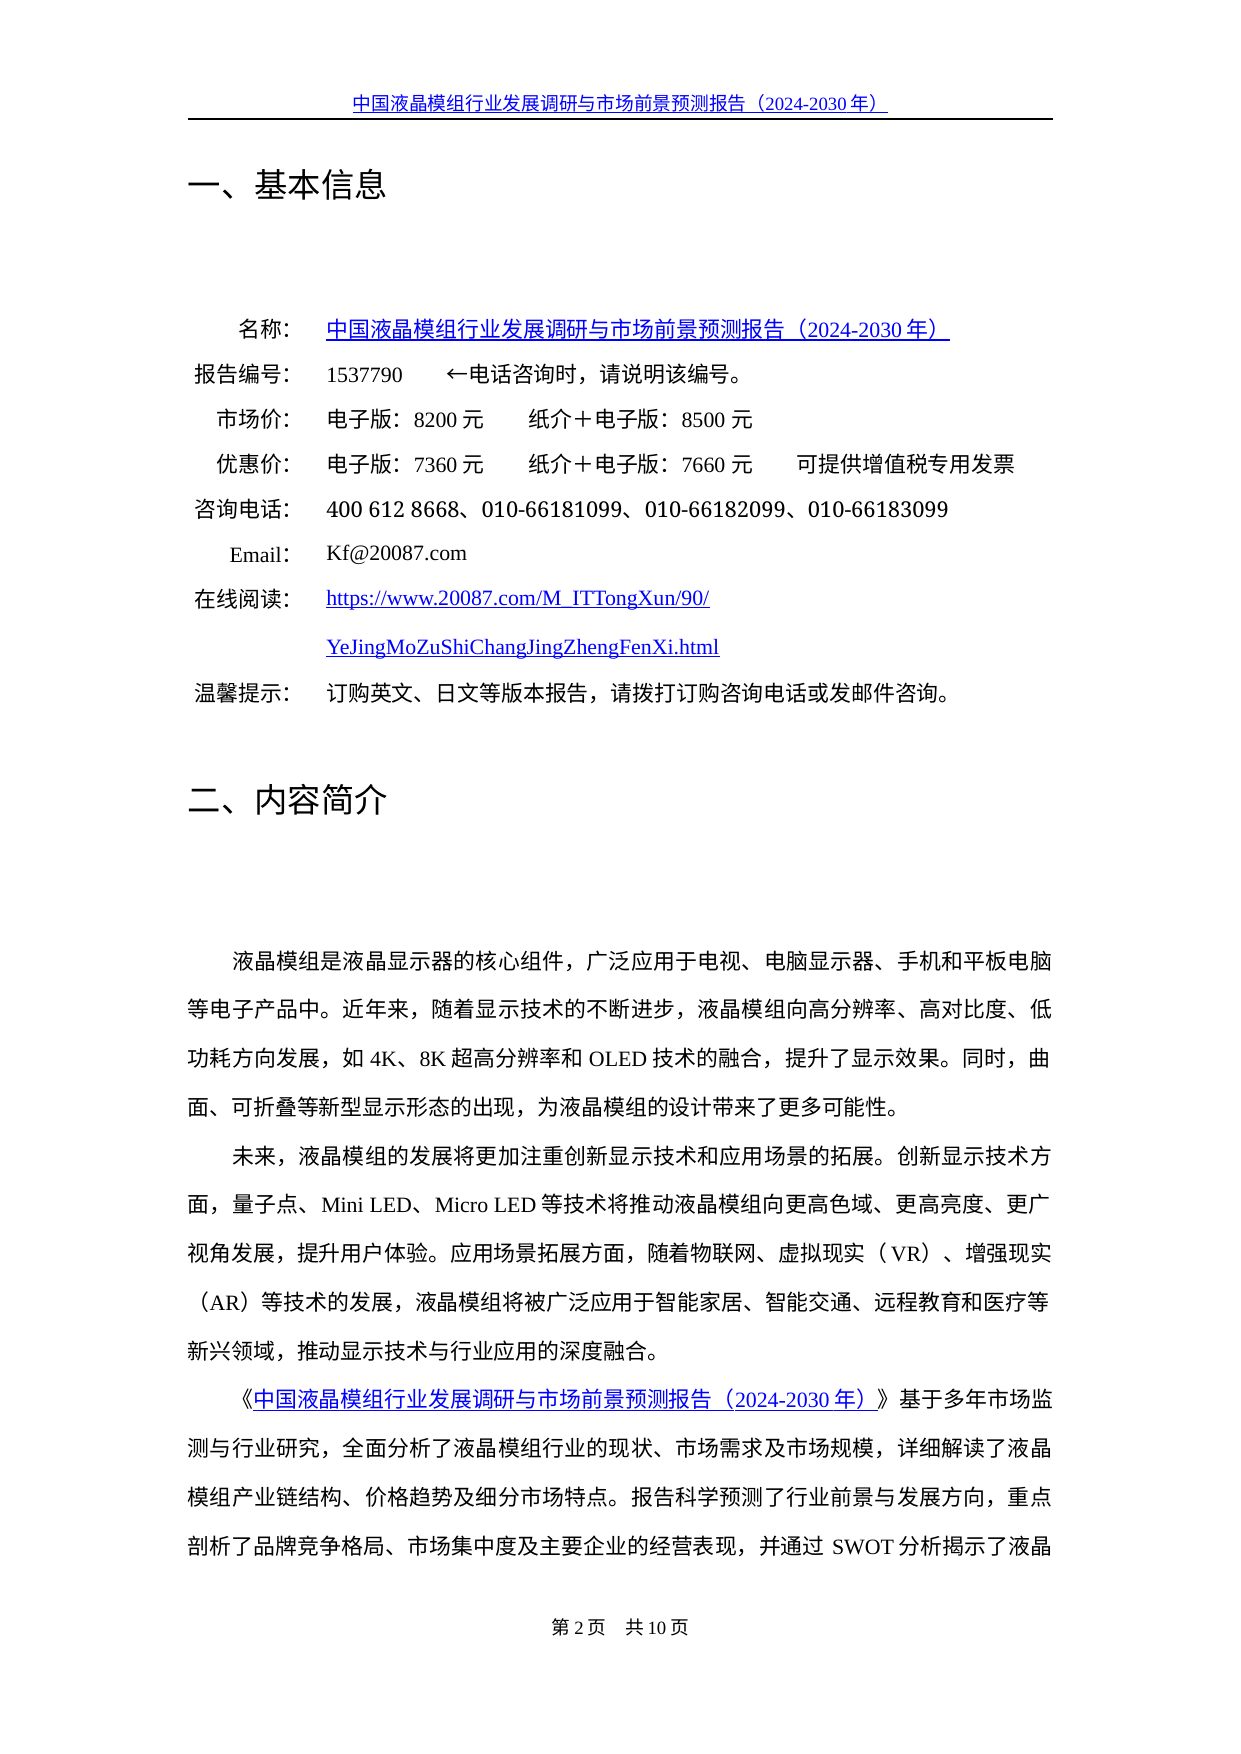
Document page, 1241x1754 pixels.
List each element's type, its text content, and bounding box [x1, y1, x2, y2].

table_header 名称： [167, 312, 315, 357]
table_cell 咨询电话： [167, 492, 315, 537]
table_cell 市场价： [167, 402, 315, 447]
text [187, 943, 1053, 1561]
table_cell Email： [167, 537, 315, 582]
table_cell 报告编号： [167, 357, 315, 402]
title 二、内容简介 [187, 766, 1053, 831]
table_cell 400 612 8668、010-66181099、010-66182099、010-66183099 [315, 492, 1073, 537]
table_cell 1537790 ←电话咨询时，请说明该编号。 [315, 357, 1073, 402]
table_cell 在线阅读： [167, 582, 315, 675]
table_cell 温馨提示： [167, 675, 315, 720]
table_cell 电子版：7360 元 纸介＋电子版：7660 元 可提供增值税专用发票 [315, 447, 1073, 492]
title 一、基本信息 [187, 150, 1053, 215]
table_cell Kf@20087.com [315, 537, 1073, 582]
table_cell [315, 582, 1073, 675]
table_cell 电子版：8200 元 纸介＋电子版：8500 元 [315, 402, 1073, 447]
table_header 中国液晶模组行业发展调研与市场前景预测报告（2024-2030年） [315, 312, 1073, 357]
table_cell 优惠价： [167, 447, 315, 492]
table_cell 订购英文、日文等版本报告，请拨打订购咨询电话或发邮件咨询。 [315, 675, 1073, 720]
